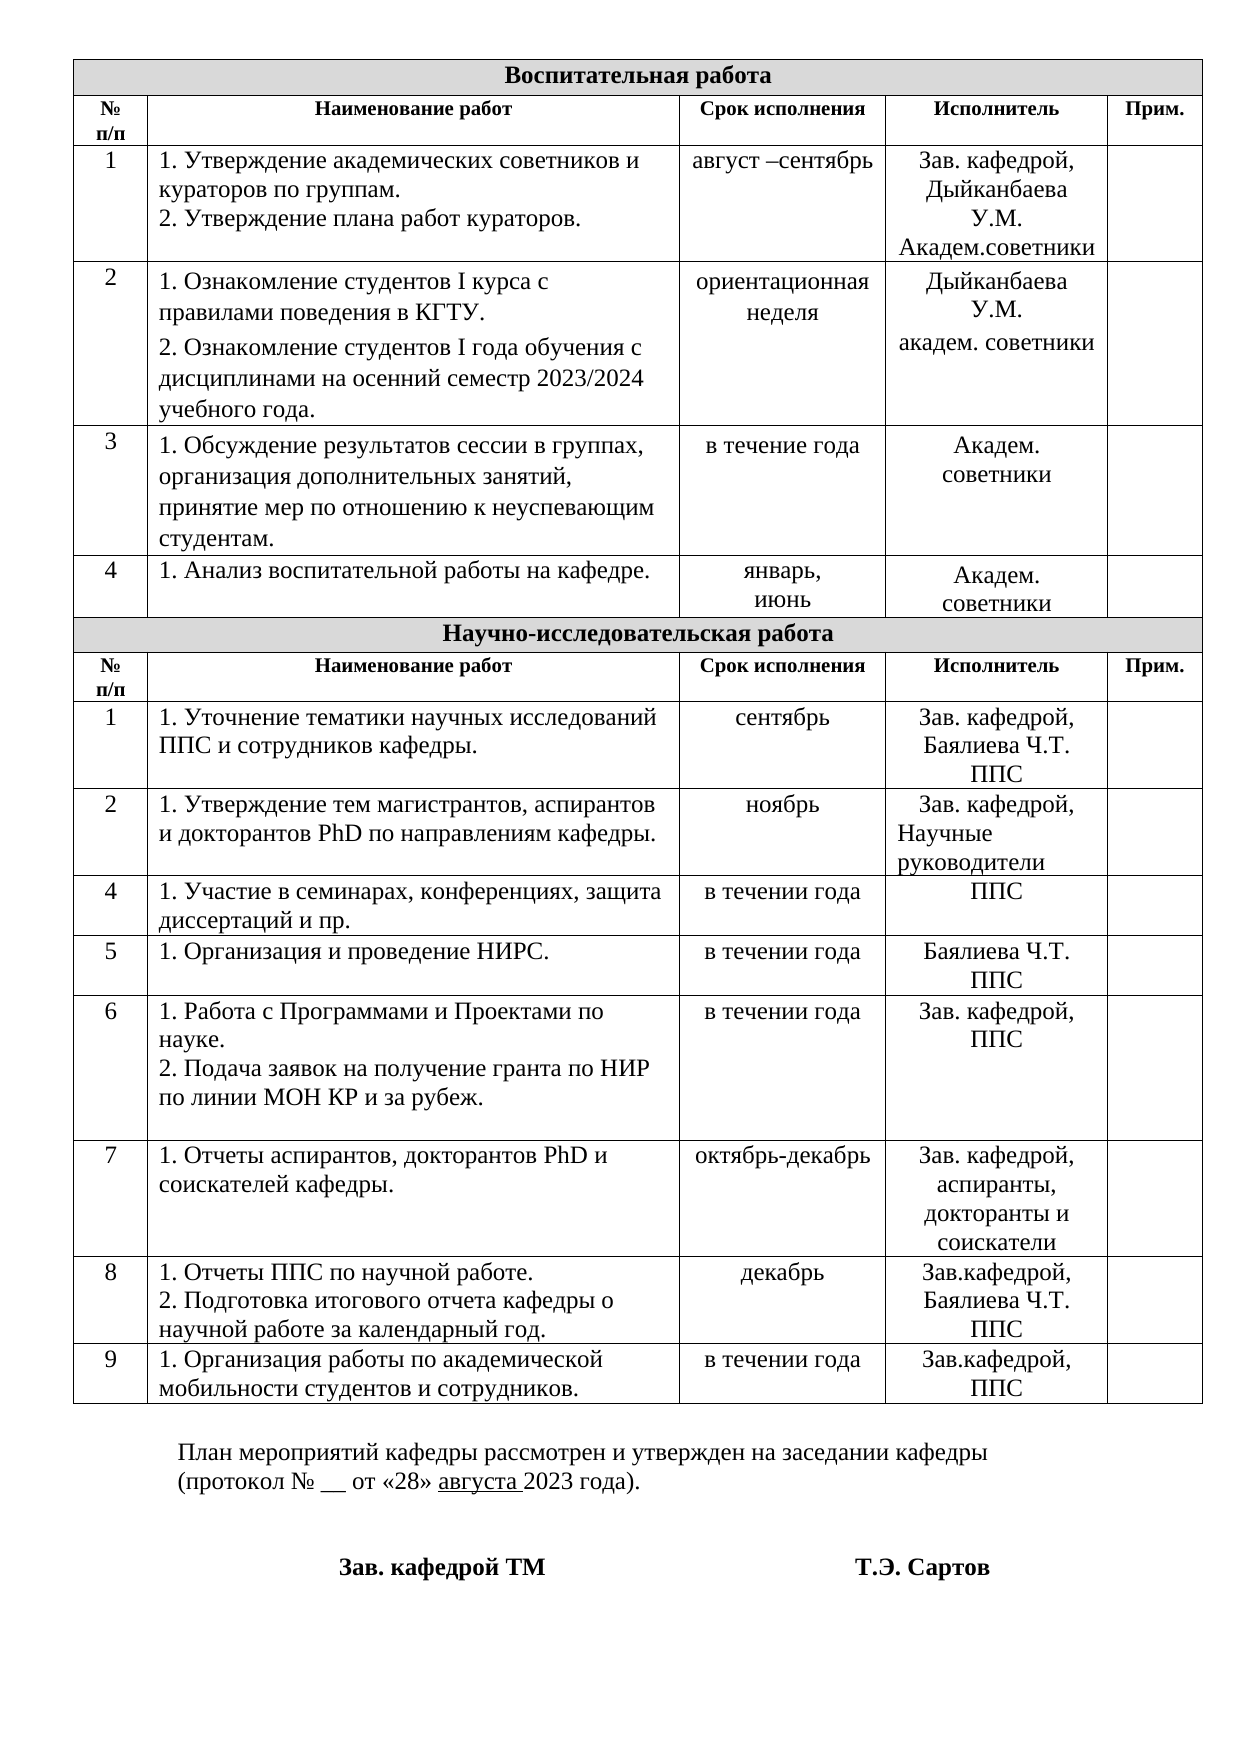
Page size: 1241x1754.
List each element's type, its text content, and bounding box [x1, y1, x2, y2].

table_cell 1. Организация и проведение НИРС. [148, 936, 679, 995]
table_cell [1108, 789, 1202, 875]
table_cell [1108, 1141, 1202, 1256]
table_cell № п/п [74, 653, 147, 701]
table_cell 1. Участие в семинарах, конференциях, защита диссертаций и пр. [148, 876, 679, 935]
table_cell 1 [74, 702, 147, 788]
table_cell Зав. кафедрой, Баялиева Ч.Т. ППС [886, 702, 1107, 788]
table_cell 1 [74, 146, 147, 261]
table_cell 1. Обсуждение результатов сессии в группах, организация дополнительных занятий, принятие мер по отношению к неуспевающим студентам. [148, 426, 679, 554]
table_cell 4 [74, 556, 147, 617]
table_cell ориентационная неделя [680, 262, 885, 425]
table_cell [1108, 262, 1202, 425]
table_cell Зав.кафедрой, Баялиева Ч.Т. ППС [886, 1257, 1107, 1343]
table_cell сентябрь [680, 702, 885, 788]
table_cell 1. Отчеты ППС по научной работе. 2. Подготовка итогового отчета кафедры о научной работе за календарный год. [148, 1257, 679, 1343]
table_cell Баялиева Ч.Т. ППС [886, 936, 1107, 995]
table_cell Срок исполнения [680, 653, 885, 701]
table_cell 1. Утверждение тем магистрантов, аспирантов и докторантов PhD по направлениям кафедры. [148, 789, 679, 875]
table_cell 3 [74, 426, 147, 554]
table_cell [1108, 1257, 1202, 1343]
text (протокол № __ от «28» августа 2023 года). [177, 1466, 1152, 1495]
table_cell Прим. [1108, 653, 1202, 701]
table_cell Наименование работ [148, 96, 679, 144]
table_cell 1. Организация работы по академической мобильности студентов и сотрудников. [148, 1344, 679, 1403]
table_cell август –сентябрь [680, 146, 885, 261]
table_cell [1108, 702, 1202, 788]
table_cell декабрь [680, 1257, 885, 1343]
table_cell [1108, 1344, 1202, 1403]
table_cell в течение года [680, 426, 885, 554]
table_cell Зав. кафедрой, Научные руководители [886, 789, 1107, 875]
table_cell 1. Отчеты аспирантов, докторантов PhD и соискателей кафедры. [148, 1141, 679, 1256]
table_cell Воспитательная работа [74, 60, 1202, 95]
table_cell [1108, 146, 1202, 261]
table_cell 2 [74, 262, 147, 425]
table_cell ППС [886, 876, 1107, 935]
table_cell октябрь-декабрь [680, 1141, 885, 1256]
table_cell ноябрь [680, 789, 885, 875]
table_cell 5 [74, 936, 147, 995]
table_cell Прим. [1108, 96, 1202, 144]
text Зав. кафедрой ТМ Т.Э. Сартов [177, 1552, 1152, 1581]
table_cell 1. Работа с Программами и Проектами по науке. 2. Подача заявок на получение гранта по НИР по линии МОН КР и за рубеж. [148, 996, 679, 1139]
table_cell Срок исполнения [680, 96, 885, 144]
table_cell в течении года [680, 936, 885, 995]
table_cell январь, июнь [680, 556, 885, 617]
table_cell Зав. кафедрой, Дыйканбаева У.М. Академ.советники [886, 146, 1107, 261]
table_cell в течении года [680, 996, 885, 1139]
table_cell 4 [74, 876, 147, 935]
table_cell 8 [74, 1257, 147, 1343]
text План мероприятий кафедры рассмотрен и утвержден на заседании кафедры [177, 1437, 1152, 1466]
table_cell 1. Уточнение тематики научных исследований ППС и сотрудников кафедры. [148, 702, 679, 788]
table_cell Исполнитель [886, 96, 1107, 144]
table_cell Зав. кафедрой, ППС [886, 996, 1107, 1139]
table_cell 1. Ознакомление студентов I курса с правилами поведения в КГТУ. 2. Ознакомление студентов I года обучения с дисциплинами на осенний семестр 2023/2024 учебного года. [148, 262, 679, 425]
table_cell Академ. советники [886, 556, 1107, 617]
table_cell Научно-исследовательская работа [74, 618, 1202, 652]
table_cell 1. Утверждение академических советников и кураторов по группам. 2. Утверждение плана работ кураторов. [148, 146, 679, 261]
table_cell Дыйканбаева У.М. академ. советники [886, 262, 1107, 425]
table_cell 6 [74, 996, 147, 1139]
table_cell в течении года [680, 876, 885, 935]
table_cell Зав.кафедрой, ППС [886, 1344, 1107, 1403]
table_cell [1108, 426, 1202, 554]
table_cell [1108, 996, 1202, 1139]
table_cell [1108, 876, 1202, 935]
table_cell Академ. советники [886, 426, 1107, 554]
table_cell [1108, 936, 1202, 995]
table_cell 1. Анализ воспитательной работы на кафедре. [148, 556, 679, 617]
table_cell Зав. кафедрой, аспиранты, докторанты и соискатели [886, 1141, 1107, 1256]
table_cell 7 [74, 1141, 147, 1256]
table_cell Наименование работ [148, 653, 679, 701]
table_cell [1108, 556, 1202, 617]
table_cell в течении года [680, 1344, 885, 1403]
table_cell 9 [74, 1344, 147, 1403]
table_cell № п/п [74, 96, 147, 144]
table_cell Исполнитель [886, 653, 1107, 701]
table_cell 2 [74, 789, 147, 875]
